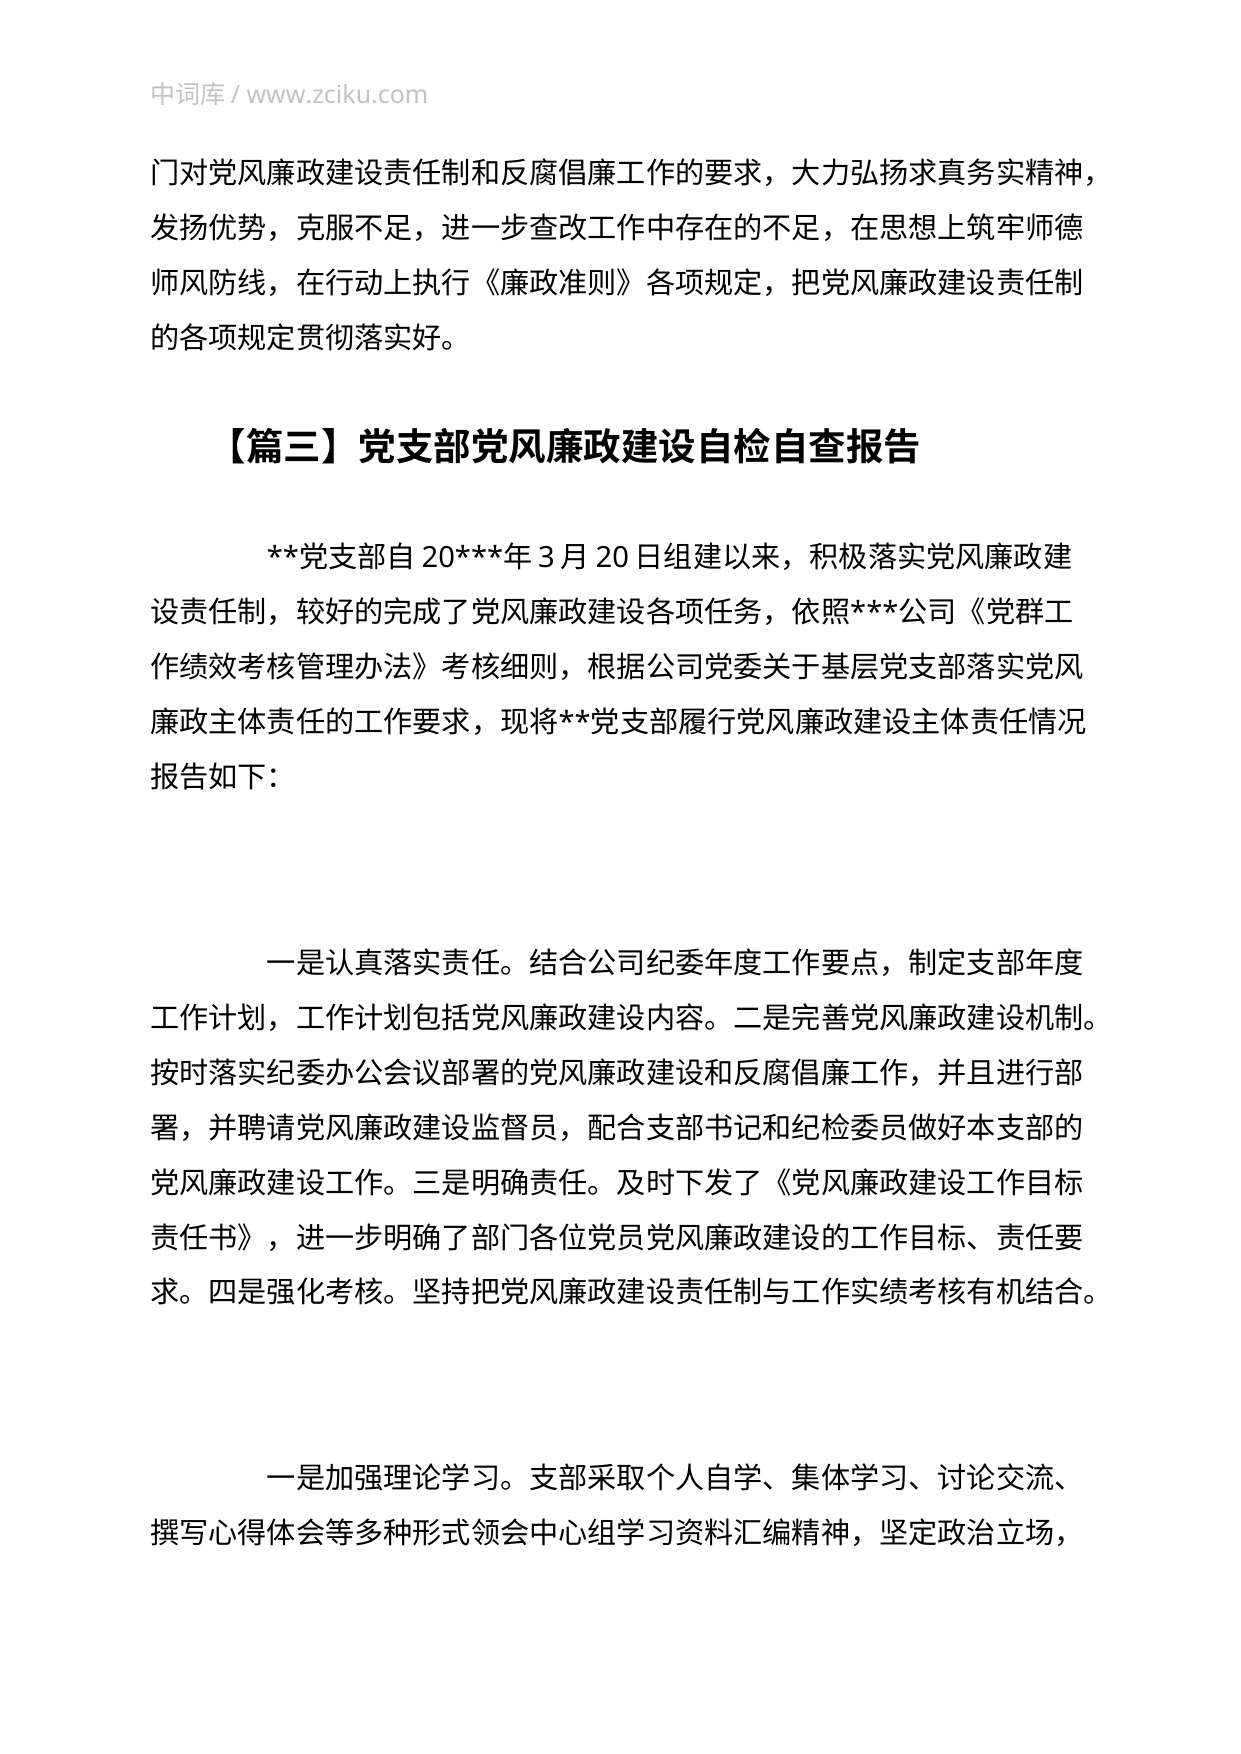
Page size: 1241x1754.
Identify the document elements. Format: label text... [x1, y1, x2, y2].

text 【篇三】党支部党风廉政建设自检自查报告 [150, 416, 1090, 471]
text **党支部自20***年3月20日组建以来，积极落实党风廉政建设责任制，较好的完成了党风廉政建设各项任务，依照***公司《党群工作绩效考核管理办法》考核细则，根据公司党委关于基层党支部落实党风廉政主体责任的工作要求，现将**党支部履行党风廉政建设主体责任情况报告如下： [150, 534, 1090, 796]
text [150, 1455, 1090, 1552]
text 一是认真落实责任。结合公司纪委年度工作要点，制定支部年度工作计划，工作计划包括党风廉政建设内容。二是完善党风廉政建设机制。按时落实纪委办公会议部署的党风廉政建设和反腐倡廉工作，并且进行部署，并聘请党风廉政建设监督员，配合支部书记和纪检委员做好本支部的党风廉政建设工作。三是明确责任。及时下发了《党风廉政建设工作目标责任书》，进一步明确了部门各位党员党风廉政建设的工作目标、责任要求。四是强化考核。坚持把党风廉政建设责任制与工作实绩考核有机结合。 [150, 940, 1090, 1311]
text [150, 150, 1090, 357]
